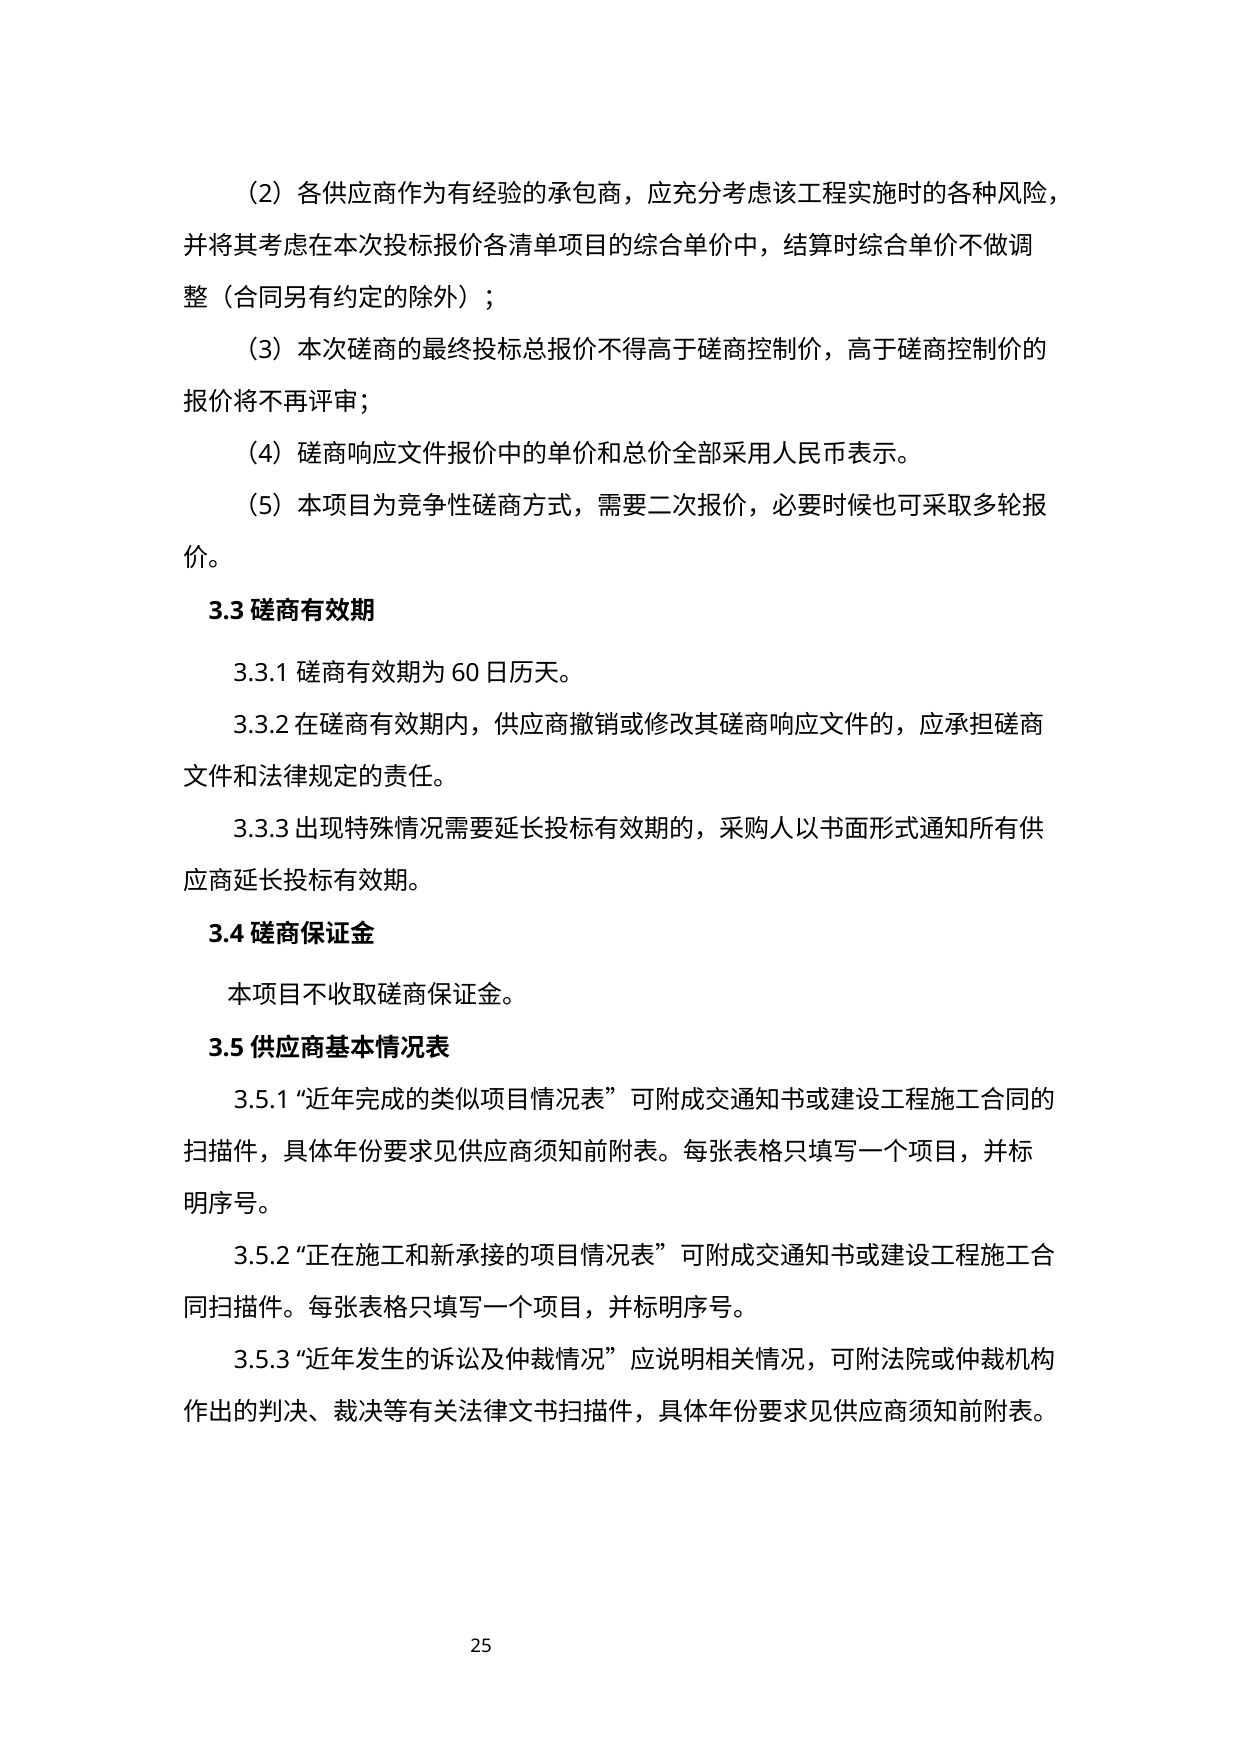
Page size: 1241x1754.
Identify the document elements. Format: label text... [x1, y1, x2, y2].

text 3.3.3出现特殊情况需要延长投标有效期的，采购人以书面形式通知所有供应商延长投标有效期。 [183, 796, 1057, 900]
text 本项目不收取磋商保证金。 [183, 962, 1057, 1014]
text （3）本次磋商的最终投标总报价不得高于磋商控制价，高于磋商控制价的报价将不再评审； [183, 317, 1057, 421]
text 3.5.3 “近年发生的诉讼及仲裁情况”应说明相关情况，可附法院或仲裁机构作出的判决、裁决等有关法律文书扫描件，具体年份要求见供应商须知前附表。 [183, 1327, 1057, 1431]
text 3.3.2在磋商有效期内，供应商撤销或修改其磋商响应文件的，应承担磋商文件和法律规定的责任。 [183, 692, 1057, 796]
subtitle 3.4 磋商保证金 [183, 900, 1057, 962]
text （4）磋商响应文件报价中的单价和总价全部采用人民币表示。 [183, 421, 1057, 473]
subtitle 3.3 磋商有效期 [183, 577, 1057, 639]
text 3.5 供应商基本情况表 [183, 1014, 1057, 1066]
text 3.5.1 “近年完成的类似项目情况表”可附成交通知书或建设工程施工合同的扫描件，具体年份要求见供应商须知前附表。每张表格只填写一个项目，并标明序号。 [183, 1066, 1057, 1223]
text 3.3.1 磋商有效期为60日历天。 [183, 639, 1057, 692]
text （2）各供应商作为有经验的承包商，应充分考虑该工程实施时的各种风险，并将其考虑在本次投标报价各清单项目的综合单价中，结算时综合单价不做调整（合同另有约定的除外）； [183, 161, 1057, 317]
text （5）本项目为竞争性磋商方式，需要二次报价，必要时候也可采取多轮报价。 [183, 473, 1057, 577]
text 3.5.2 “正在施工和新承接的项目情况表”可附成交通知书或建设工程施工合同扫描件。每张表格只填写一个项目，并标明序号。 [183, 1223, 1057, 1327]
